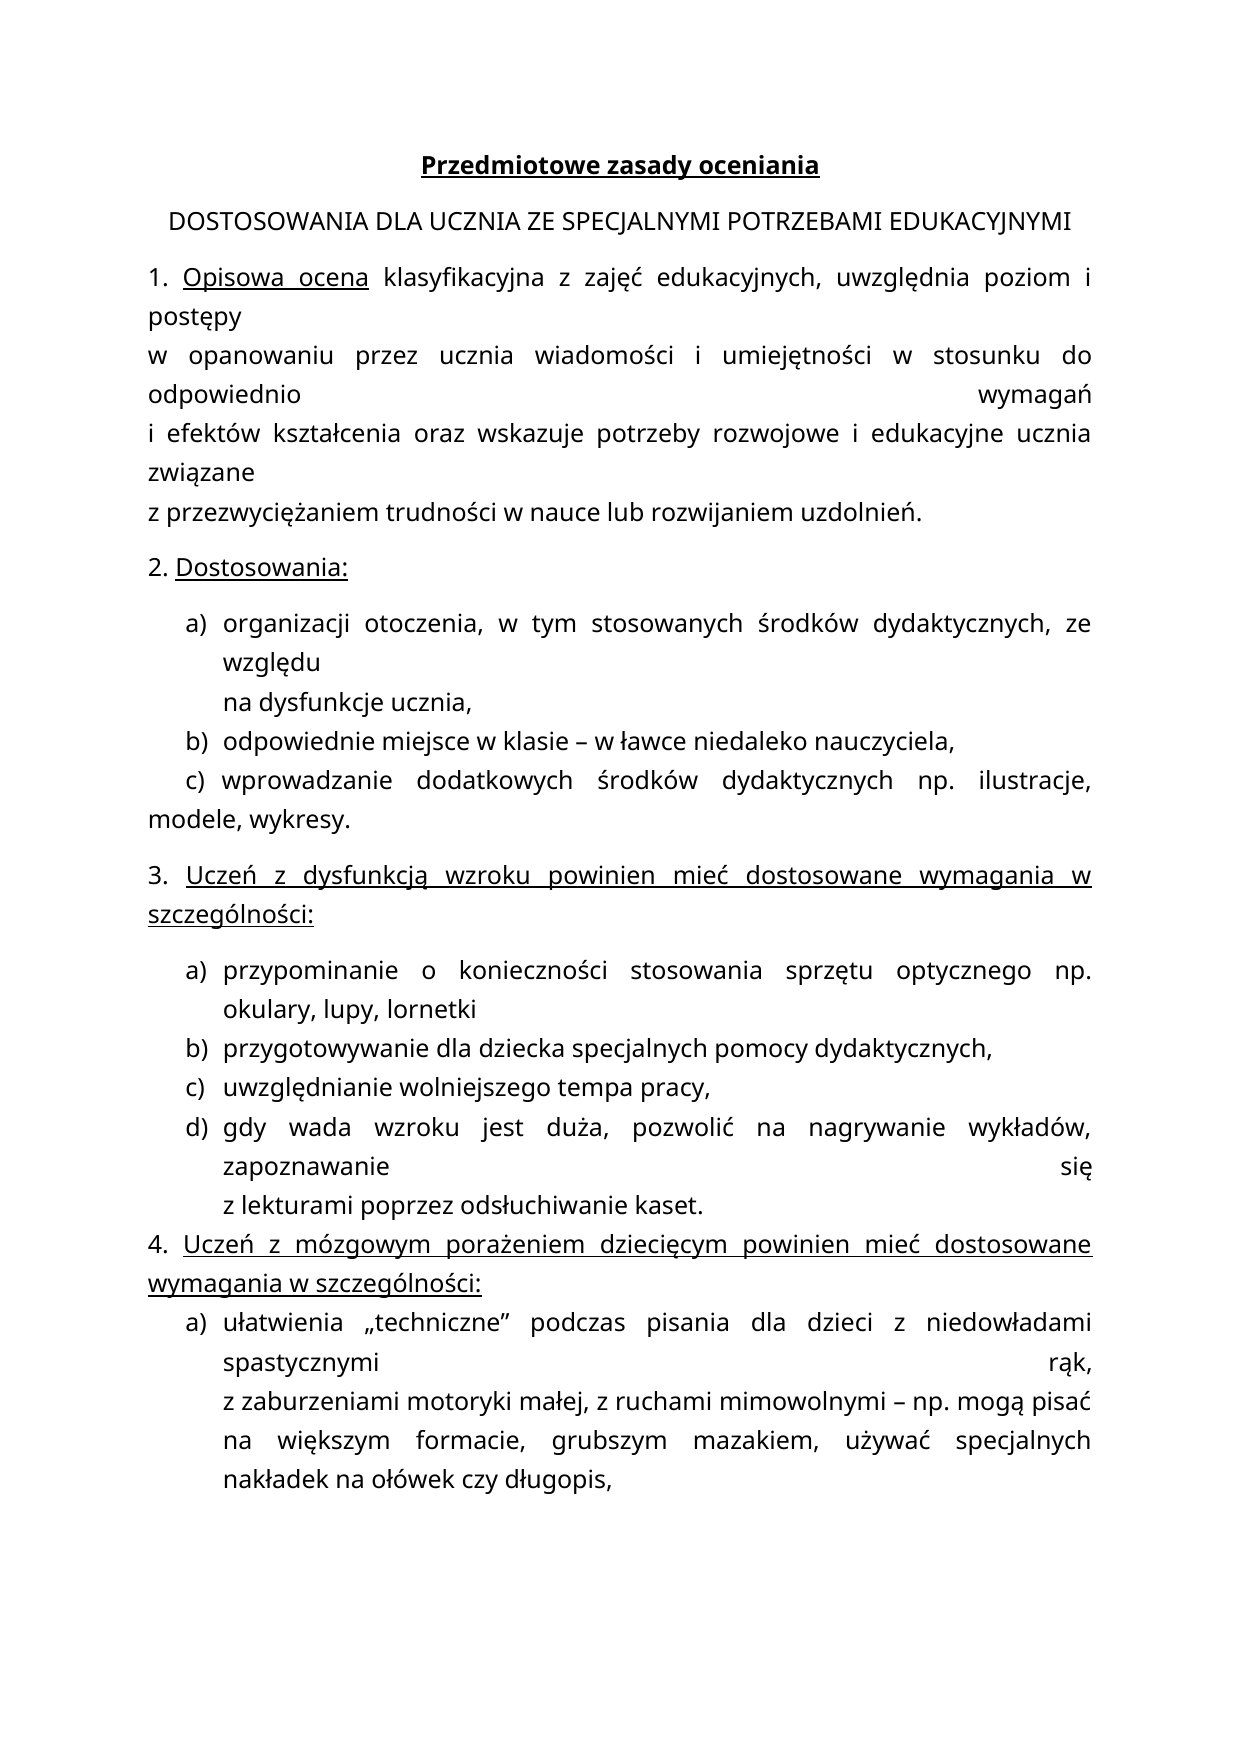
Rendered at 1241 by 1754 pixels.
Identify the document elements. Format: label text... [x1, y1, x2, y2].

list odpowiednie miejsce w klasie – w ławce niedaleko nauczyciela, [185, 723, 1093, 757]
list organizacji otoczenia, w tym stosowanych środków dydaktycznych, ze względu na dysfunkcje ucznia, [185, 606, 1093, 718]
text 3. Uczeń z dysfunkcją wzroku powinien mieć dostosowane wymagania w szczególności: [148, 858, 1093, 931]
list 4. Uczeń z mózgowym porażeniem dziecięcym powinien mieć dostosowane wymagania w szczególności: [148, 1227, 1093, 1300]
list wprowadzanie dodatkowych środków dydaktycznych np. ilustracje, modele, wykresy. [148, 763, 1093, 836]
list ułatwienia „techniczne” podczas pisania dla dzieci z niedowładami spastycznymi rąk, z zaburzeniami motoryki małej, z ruchami mimowolnymi – np. mogą pisać na większym formacie, grubszym mazakiem, używać specjalnych nakładek na ołówek czy długopis, [185, 1305, 1093, 1496]
list gdy wada wzroku jest duża, pozwolić na nagrywanie wykładów, zapoznawanie się z lekturami poprzez odsłuchiwanie kaset. [185, 1109, 1093, 1222]
text Przedmiotowe zasady oceniania [148, 148, 1093, 182]
list uwzględnianie wolniejszego tempa pracy, [185, 1070, 1093, 1104]
text 2. Dostosowania: [148, 550, 1093, 584]
list przypominanie o konieczności stosowania sprzętu optycznego np. okulary, lupy, lornetki [185, 953, 1093, 1026]
list przygotowywanie dla dziecka specjalnych pomocy dydaktycznych, [185, 1031, 1093, 1065]
text DOSTOSOWANIA DLA UCZNIA ZE SPECJALNYMI POTRZEBAMI EDUKACYJNYMI [148, 203, 1093, 237]
text 1. Opisowa ocena klasyfikacyjna z zajęć edukacyjnych, uwzględnia poziom i postępy w opanowaniu przez ucznia wiadomości i umiejętności w stosunku do odpowiednio wymagań i efektów kształcenia oraz wskazuje potrzeby rozwojowe i edukacyjne ucznia związane z przezwyciężaniem trudności w nauce lub rozwijaniem uzdolnień. [148, 259, 1093, 528]
